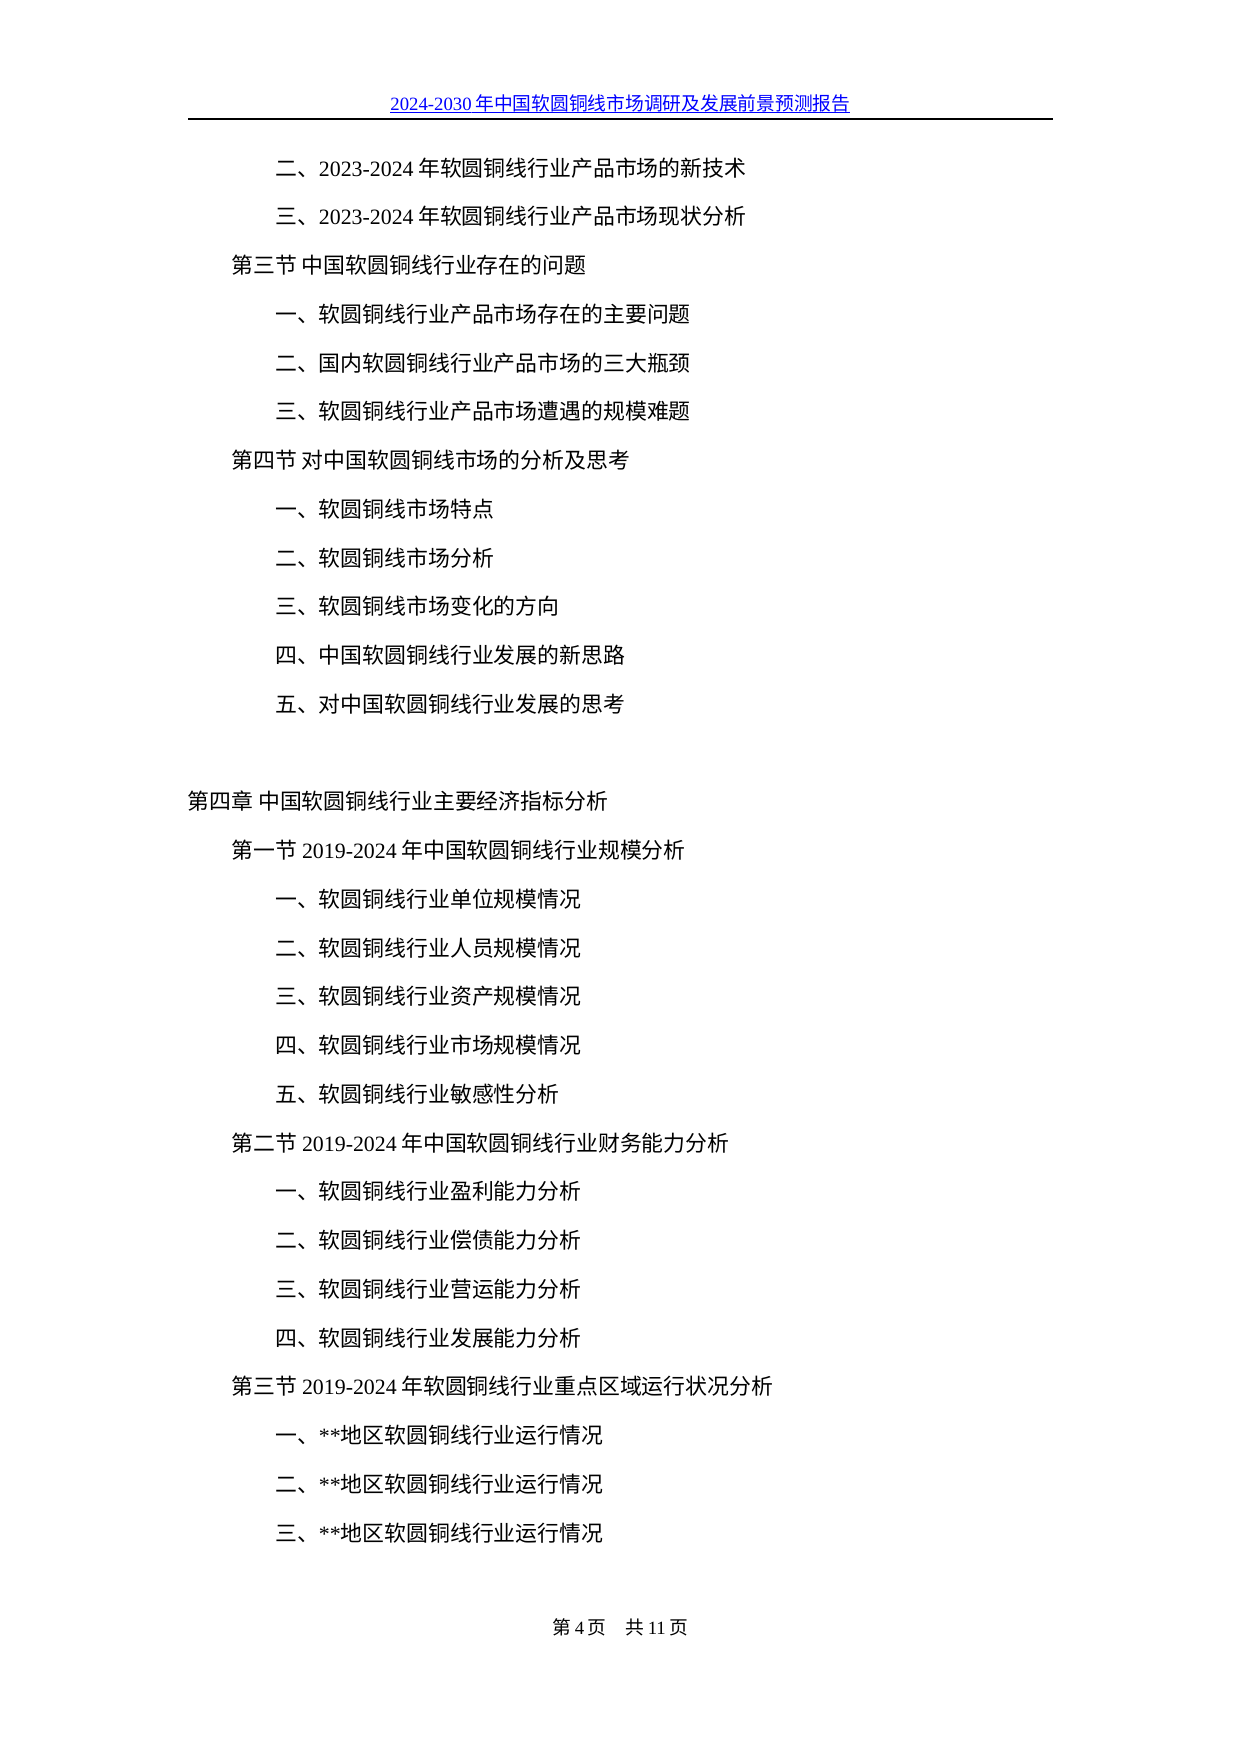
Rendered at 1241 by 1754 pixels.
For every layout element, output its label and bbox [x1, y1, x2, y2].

text [187, 150, 1053, 1548]
